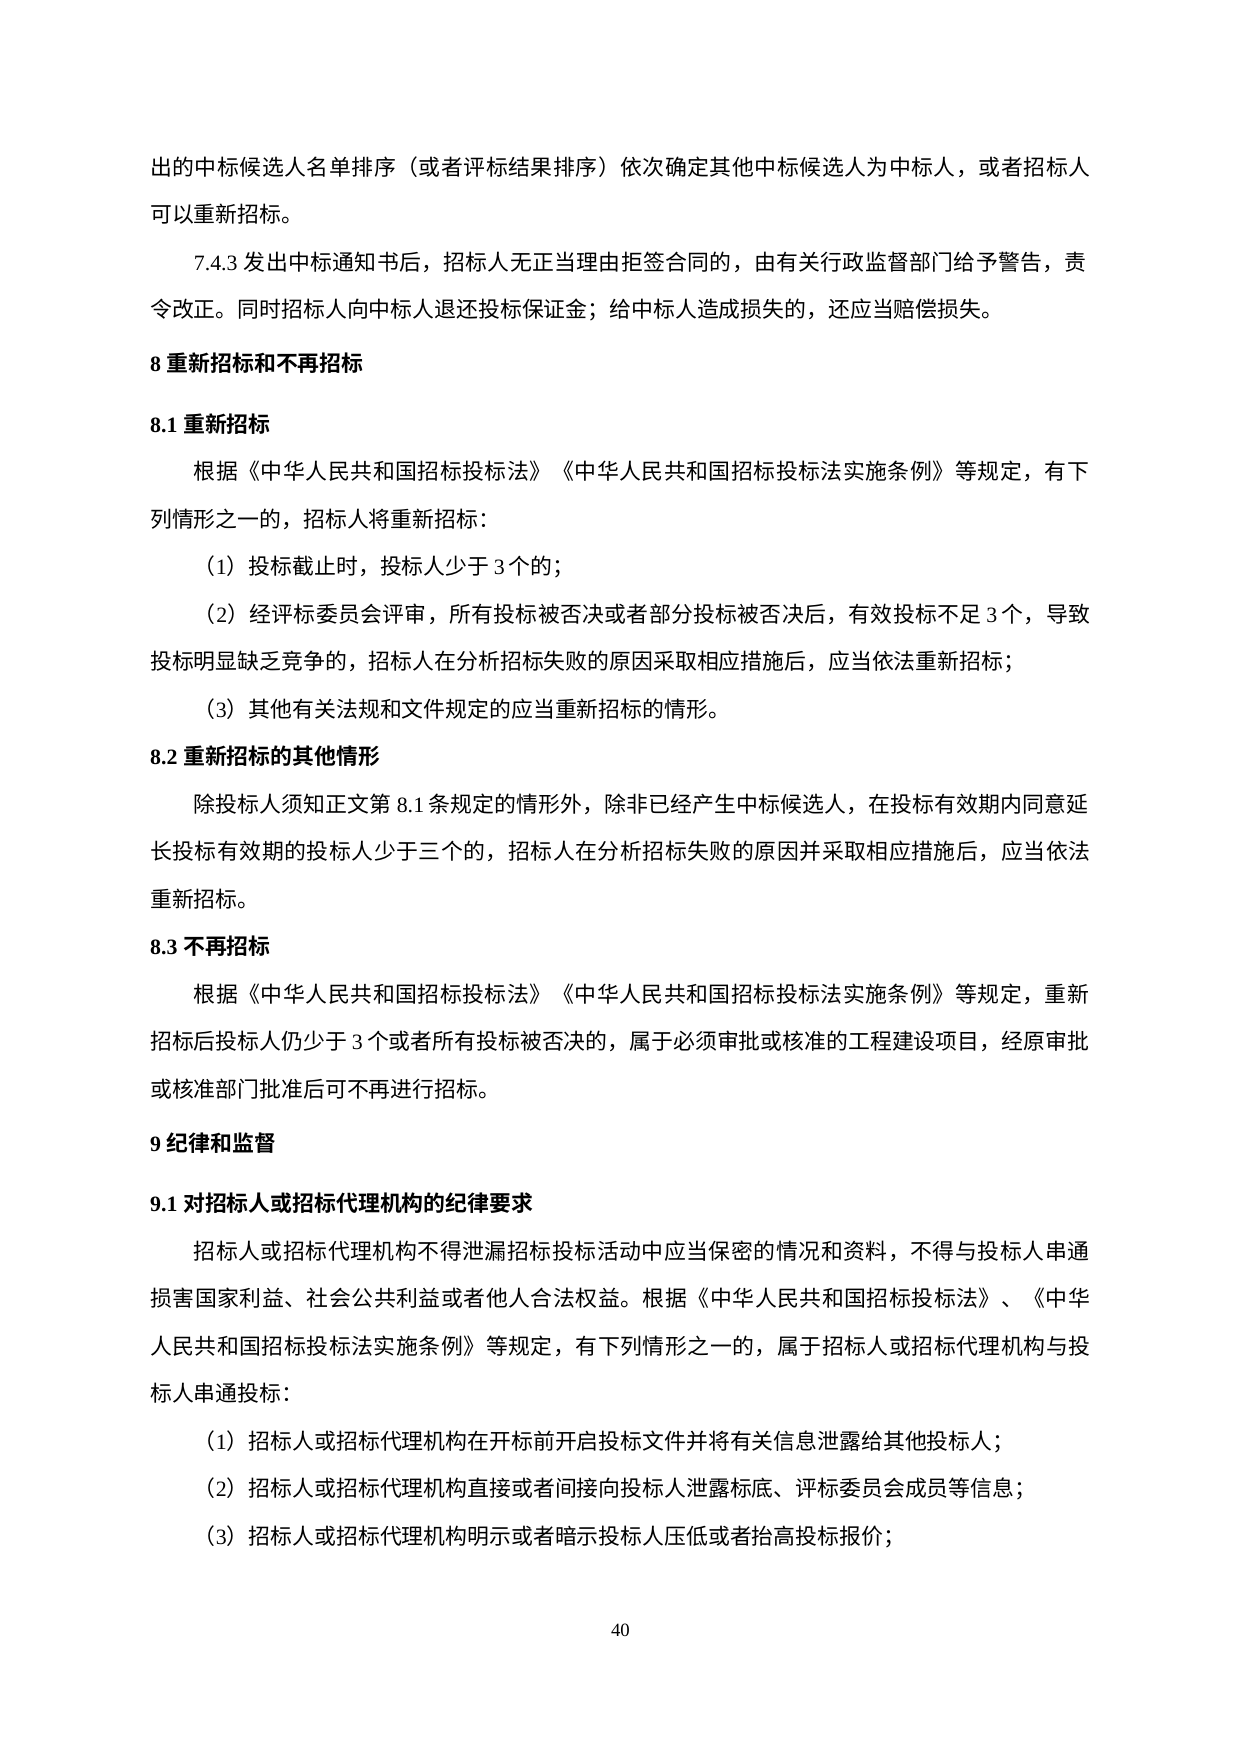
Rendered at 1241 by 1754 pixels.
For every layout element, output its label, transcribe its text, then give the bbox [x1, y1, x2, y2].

subtitle 9.1 对招标人或招标代理机构的纪律要求 [150, 1186, 1090, 1218]
text （1）投标截止时，投标人少于3个的； [150, 549, 1090, 581]
text （3）招标人或招标代理机构明示或者暗示投标人压低或者抬高投标报价； [150, 1519, 1090, 1550]
subtitle 8.1 重新招标 [150, 407, 1090, 438]
text 除投标人须知正文第8.1条规定的情形外，除非已经产生中标候选人，在投标有效期内同意延长投标有效期的投标人少于三个的，招标人在分析招标失败的原因并采取相应措施后，应当依法重新招标。 [150, 787, 1090, 913]
subtitle 8.3 不再招标 [150, 929, 1090, 961]
text 招标人或招标代理机构不得泄漏招标投标活动中应当保密的情况和资料，不得与投标人串通损害国家利益、社会公共利益或者他人合法权益。根据《中华人民共和国招标投标法》、《中华人民共和国招标投标法实施条例》等规定，有下列情形之一的，属于招标人或招标代理机构与投标人串通投标： [150, 1234, 1090, 1408]
text 根据《中华人民共和国招标投标法》《中华人民共和国招标投标法实施条例》等规定，重新招标后投标人仍少于3个或者所有投标被否决的，属于必须审批或核准的工程建设项目，经原审批或核准部门批准后可不再进行招标。 [150, 977, 1090, 1103]
text 根据《中华人民共和国招标投标法》《中华人民共和国招标投标法实施条例》等规定，有下列情形之一的，招标人将重新招标： [150, 454, 1090, 533]
text （2）经评标委员会评审，所有投标被否决或者部分投标被否决后，有效投标不足3个，导致投标明显缺乏竞争的，招标人在分析招标失败的原因采取相应措施后，应当依法重新招标； [150, 597, 1090, 676]
subtitle 9 纪律和监督 [150, 1126, 1090, 1157]
subtitle 8.2 重新招标的其他情形 [150, 739, 1090, 771]
subtitle 8 重新招标和不再招标 [150, 346, 1090, 378]
text （2）招标人或招标代理机构直接或者间接向投标人泄露标底、评标委员会成员等信息； [150, 1471, 1090, 1503]
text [150, 150, 1090, 229]
text （1）招标人或招标代理机构在开标前开启投标文件并将有关信息泄露给其他投标人； [150, 1424, 1090, 1455]
text 7.4.3 发出中标通知书后，招标人无正当理由拒签合同的，由有关行政监督部门给予警告，责令改正。同时招标人向中标人退还投标保证金；给中标人造成损失的，还应当赔偿损失。 [150, 245, 1090, 324]
text （3）其他有关法规和文件规定的应当重新招标的情形。 [150, 692, 1090, 723]
